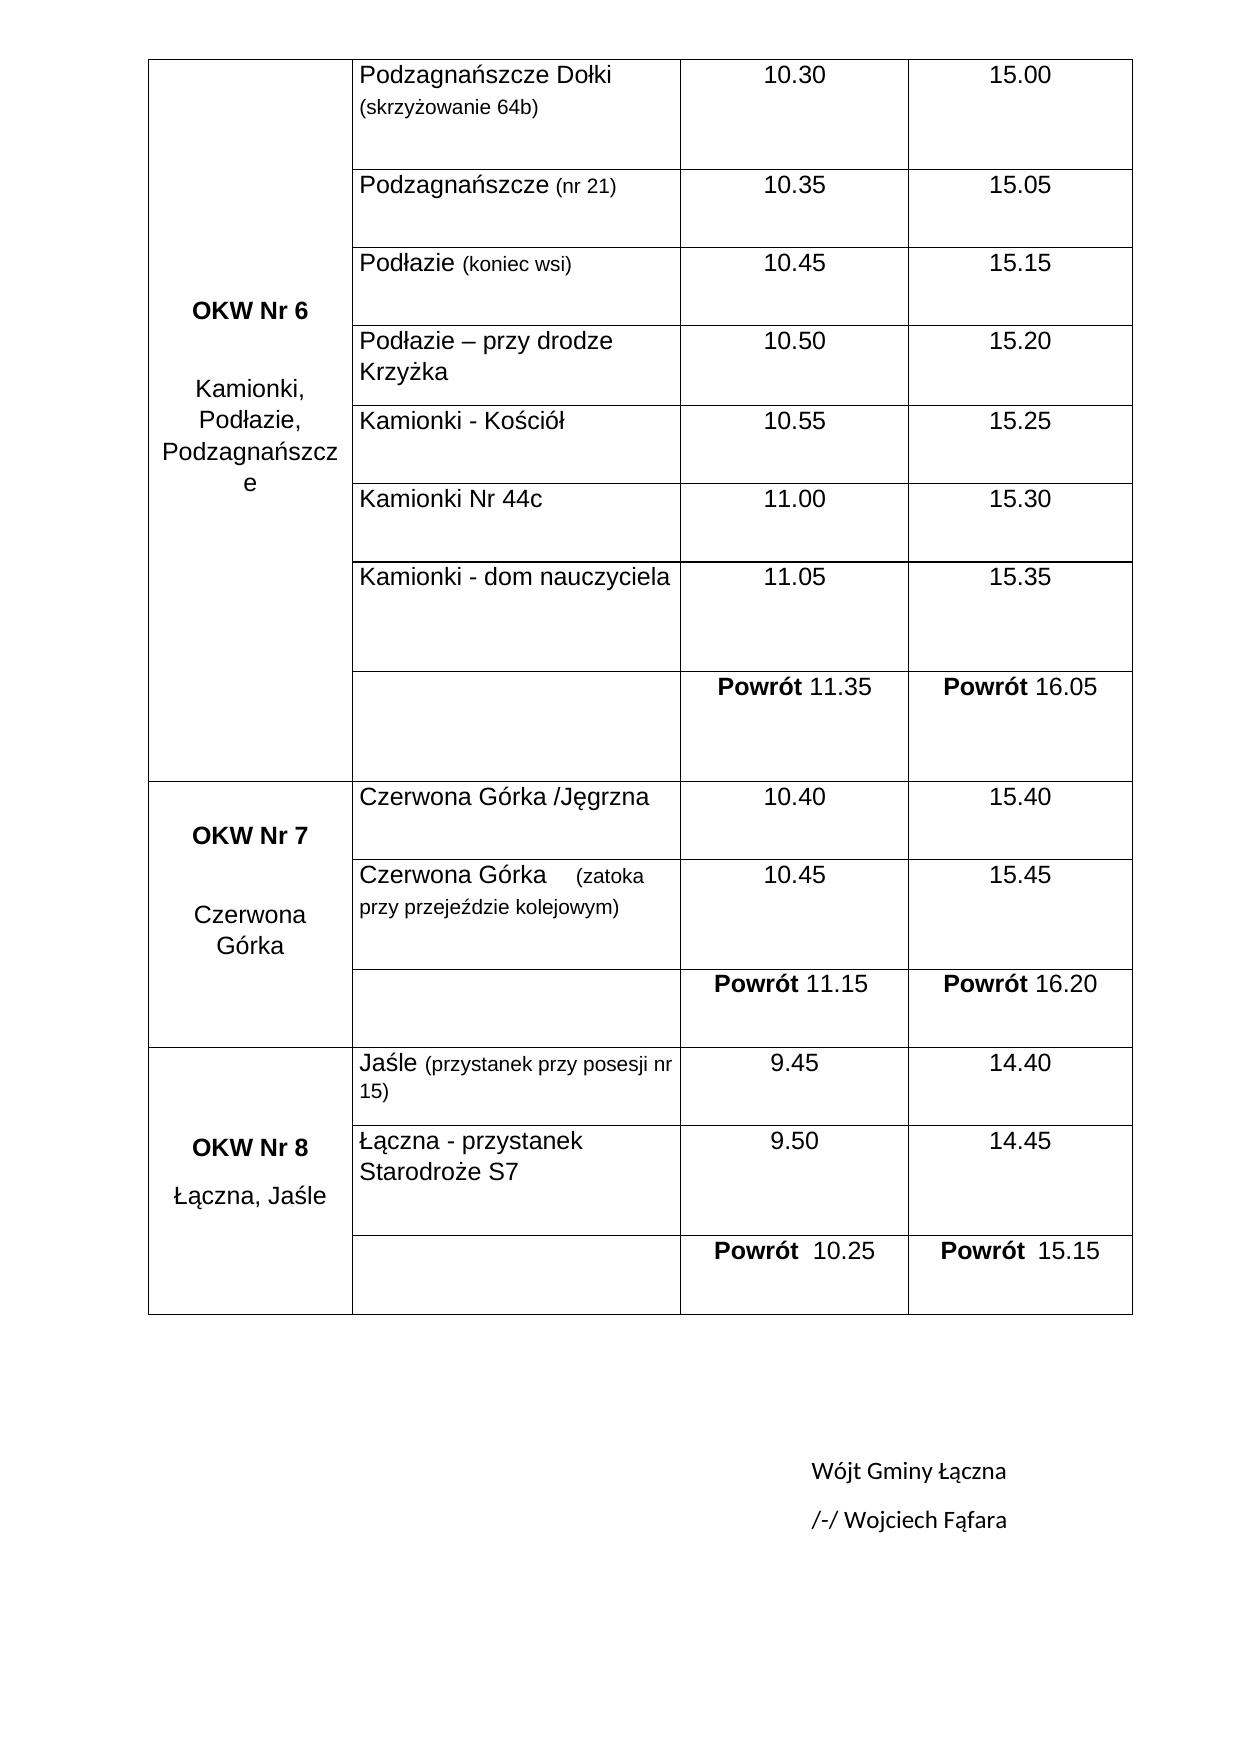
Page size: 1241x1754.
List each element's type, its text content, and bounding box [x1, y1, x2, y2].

table_cell Powrót 11.15 [681, 970, 908, 1047]
table_cell [353, 970, 680, 1047]
table_cell 14.40 [909, 1048, 1132, 1125]
table_cell 10.50 [681, 326, 908, 405]
table_cell Powrót 16.05 [909, 672, 1132, 781]
table_cell 11.00 [681, 484, 908, 561]
table_cell Podłazie – przy drodze Krzyżka [353, 326, 680, 405]
table_cell 9.45 [681, 1048, 908, 1125]
table_cell 10.45 [681, 248, 908, 325]
table_cell Kamionki Nr 44c [353, 484, 680, 561]
table_cell Łączna - przystanek Starodroże S7 [353, 1126, 680, 1235]
table_cell 15.30 [909, 484, 1132, 561]
table_cell 10.45 [681, 860, 908, 968]
table_cell 10.40 [681, 782, 908, 859]
table_cell 10.55 [681, 406, 908, 483]
table_cell 15.45 [909, 860, 1132, 968]
table_cell 11.05 [681, 563, 908, 671]
table_cell OKW Nr 6 Kamionki, Podłazie, Podzagnańszcze [149, 60, 352, 781]
table_cell 15.15 [909, 248, 1132, 325]
table_cell OKW Nr 8 Łączna, Jaśle [149, 1048, 352, 1313]
table_cell 14.45 [909, 1126, 1132, 1235]
table_cell Powrót 16.20 [909, 970, 1132, 1047]
text /-/ Wojciech Fąfara [148, 1505, 1137, 1535]
table_cell 15.00 [909, 60, 1132, 169]
table_cell 15.05 [909, 170, 1132, 247]
table_cell 9.50 [681, 1126, 908, 1235]
table_cell Czerwona Górka (zatoka przy przejeździe kolejowym) [353, 860, 680, 968]
table_cell Podzagnańszcze Dołki (skrzyżowanie 64b) [353, 60, 680, 169]
text Wójt Gminy Łączna [148, 1455, 1137, 1486]
table_cell 15.35 [909, 563, 1132, 671]
table_cell 15.25 [909, 406, 1132, 483]
table_cell Jaśle (przystanek przy posesji nr 15) [353, 1048, 680, 1125]
table_cell 15.40 [909, 782, 1132, 859]
table_cell Powrót 11.35 [681, 672, 908, 781]
table_cell Podzagnańszcze (nr 21) [353, 170, 680, 247]
table_cell 10.30 [681, 60, 908, 169]
table_cell Kamionki - dom nauczyciela [353, 563, 680, 671]
table_cell Powrót 15.15 [909, 1236, 1132, 1313]
table_cell [353, 672, 680, 781]
table_cell Podłazie (koniec wsi) [353, 248, 680, 325]
table_cell Kamionki - Kościół [353, 406, 680, 483]
table_cell 10.35 [681, 170, 908, 247]
table_cell [353, 1236, 680, 1313]
table_cell OKW Nr 7 Czerwona Górka [149, 782, 352, 1047]
table_cell Czerwona Górka /Jęgrzna [353, 782, 680, 859]
table_cell Powrót 10.25 [681, 1236, 908, 1313]
table_cell 15.20 [909, 326, 1132, 405]
